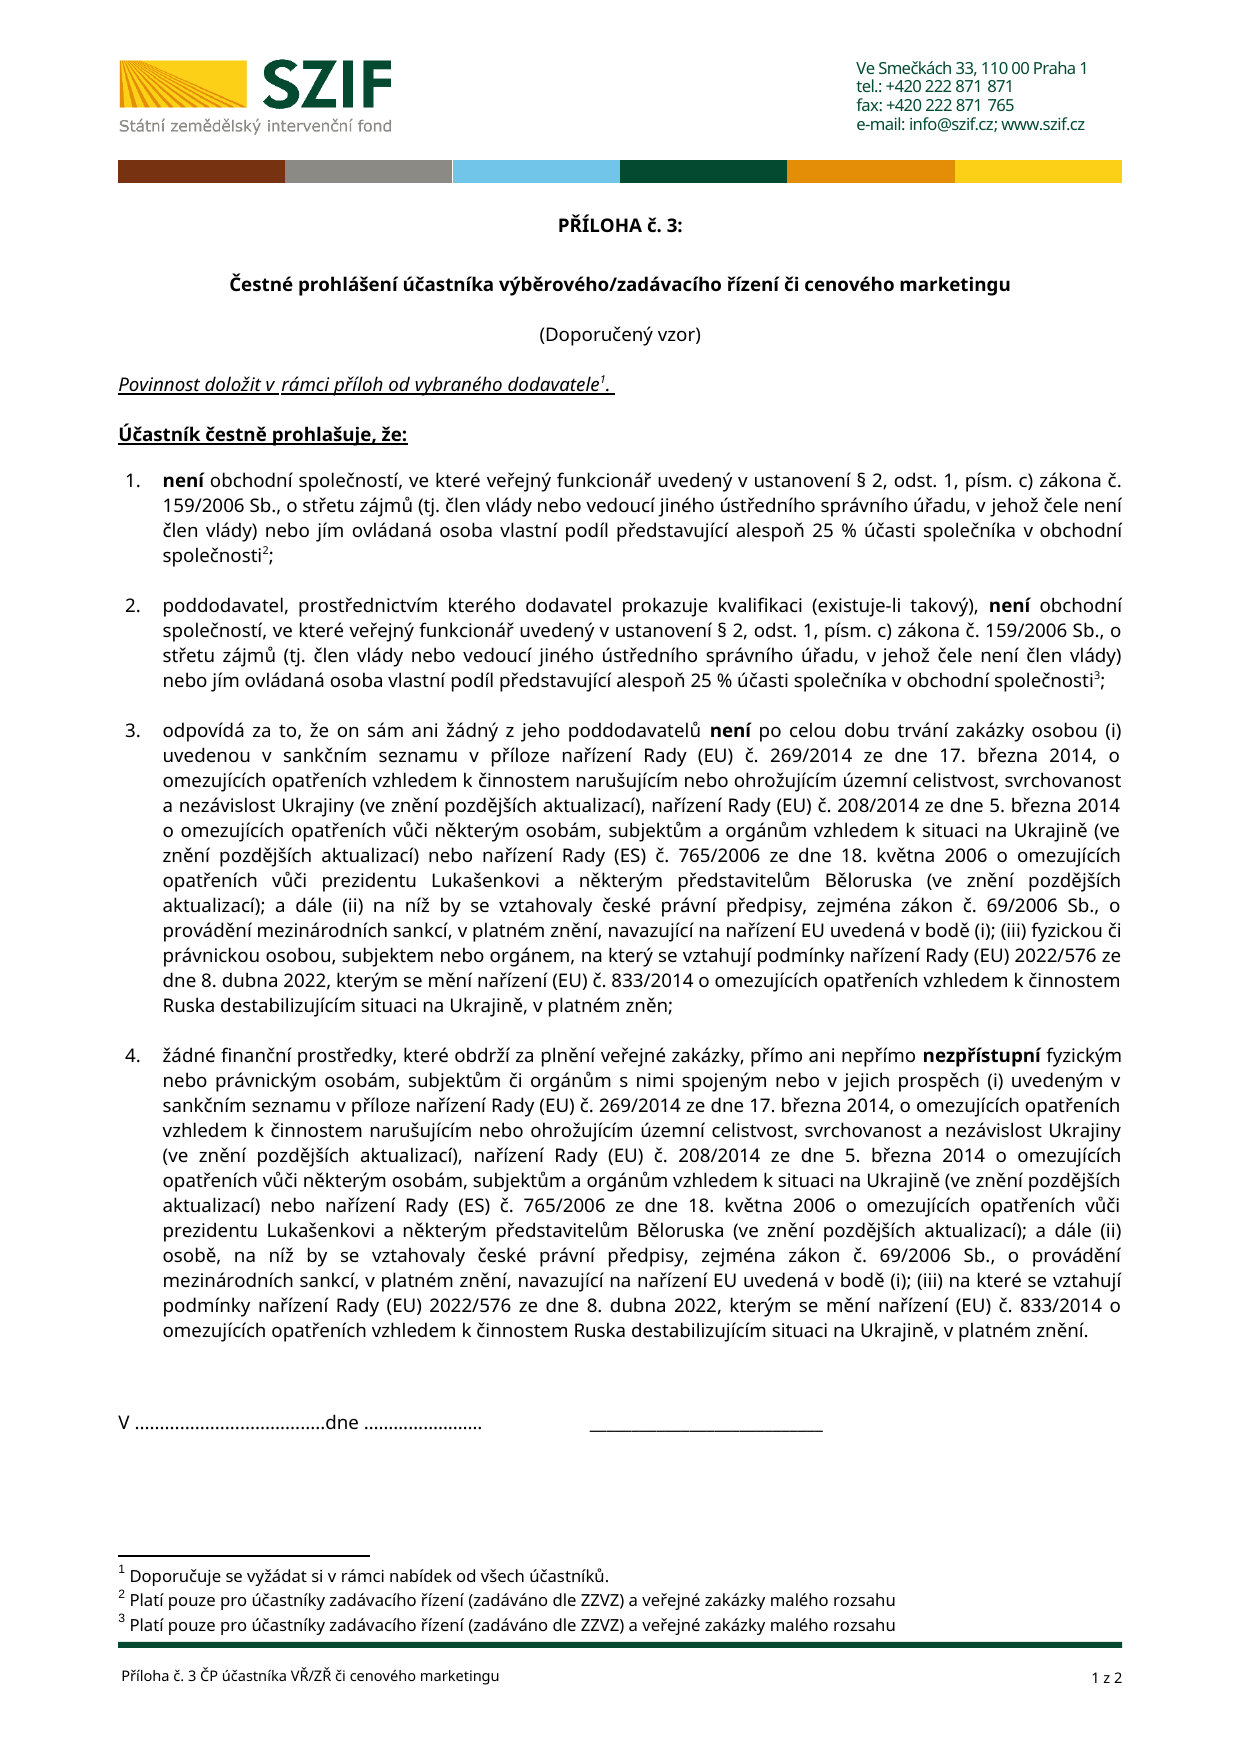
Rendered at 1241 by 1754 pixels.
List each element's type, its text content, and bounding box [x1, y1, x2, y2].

text Účastník čestně prohlašuje, že: [118, 422, 1122, 447]
text Povinnost doložit v rámci příloh od vybraného dodavatele. [118, 371, 1122, 397]
text V ......................................dne …………………… ____________________________ [118, 1409, 1122, 1435]
picture [118, 59, 393, 136]
text Čestné prohlášení účastníka výběrového/zadávacího řízení či cenového marketingu [118, 271, 1122, 297]
text (Doporučený vzor) [118, 321, 1122, 347]
list odpovídá za to, že on sám ani žádný z jeho poddodavatelů není po celou dobu trvání zakázky osobou (i) uvedenou v sankčním seznamu v příloze nařízení Rady (EU) č. 269/2014 ze dne 17. března 2014, o omezujících opatřeních vzhledem k činnostem narušujícím nebo ohrožujícím územní celistvost, svrchovanost a nezávislost Ukrajiny (ve znění pozdějších aktualizací), nařízení Rady (EU) č. 208/2014 ze dne 5. března 2014 o omezujících opatřeních vůči některým osobám, subjektům a orgánům vzhledem k situaci na Ukrajině (ve znění pozdějších aktualizací) nebo nařízení Rady (ES) č. 765/2006 ze dne 18. května 2006 o omezujících opatřeních vůči prezidentu Lukašenkovi a některým představitelům Běloruska (ve znění pozdějších aktualizací); a dále (ii) na níž by se vztahovaly české právní předpisy, zejména zákon č. 69/2006 Sb., o provádění mezinárodních sankcí, v platném znění, navazující na nařízení EU uvedená v bodě (i); (iii) fyzickou či právnickou osobou, subjektem nebo orgánem, na který se vztahují podmínky nařízení Rady (EU) 2022/576 ze dne 8. dubna 2022, kterým se mění nařízení (EU) č. 833/2014 o omezujících opatřeních vzhledem k činnostem Ruska destabilizujícím situaci na Ukrajině, v platném zněn; [125, 717, 1122, 1017]
list není obchodní společností, ve které veřejný funkcionář uvedený v ustanovení § 2, odst. 1, písm. c) zákona č. 159/2006 Sb., o střetu zájmů (tj. člen vlády nebo vedoucí jiného ústředního správního úřadu, v jehož čele není člen vlády) nebo jím ovládaná osoba vlastní podíl představující alespoň 25 % účasti společníka v obchodní společnosti; [125, 467, 1122, 567]
list poddodavatel, prostřednictvím kterého dodavatel prokazuje kvalifikaci (existuje-li takový), není obchodní společností, ve které veřejný funkcionář uvedený v ustanovení § 2, odst. 1, písm. c) zákona č. 159/2006 Sb., o střetu zájmů (tj. člen vlády nebo vedoucí jiného ústředního správního úřadu, v jehož čele není člen vlády) nebo jím ovládaná osoba vlastní podíl představující alespoň 25 % účasti společníka v obchodní společnosti; [125, 592, 1122, 692]
text PŘÍLOHA č. 3: [118, 213, 1122, 238]
list žádné finanční prostředky, které obdrží za plnění veřejné zakázky, přímo ani nepřímo nezpřístupní fyzickým nebo právnickým osobám, subjektům či orgánům s nimi spojeným nebo v jejich prospěch (i) uvedeným v sankčním seznamu v příloze nařízení Rady (EU) č. 269/2014 ze dne 17. března 2014, o omezujících opatřeních vzhledem k činnostem narušujícím nebo ohrožujícím územní celistvost, svrchovanost a nezávislost Ukrajiny (ve znění pozdějších aktualizací), nařízení Rady (EU) č. 208/2014 ze dne 5. března 2014 o omezujících opatřeních vůči některým osobám, subjektům a orgánům vzhledem k situaci na Ukrajině (ve znění pozdějších aktualizací) nebo nařízení Rady (ES) č. 765/2006 ze dne 18. května 2006 o omezujících opatřeních vůči prezidentu Lukašenkovi a některým představitelům Běloruska (ve znění pozdějších aktualizací); a dále (ii) osobě, na níž by se vztahovaly české právní předpisy, zejména zákon č. 69/2006 Sb., o provádění mezinárodních sankcí, v platném znění, navazující na nařízení EU uvedená v bodě (i); (iii) na které se vztahují podmínky nařízení Rady (EU) 2022/576 ze dne 8. dubna 2022, kterým se mění nařízení (EU) č. 833/2014 o omezujících opatřeních vzhledem k činnostem Ruska destabilizujícím situaci na Ukrajině, v platném znění. [125, 1042, 1122, 1342]
